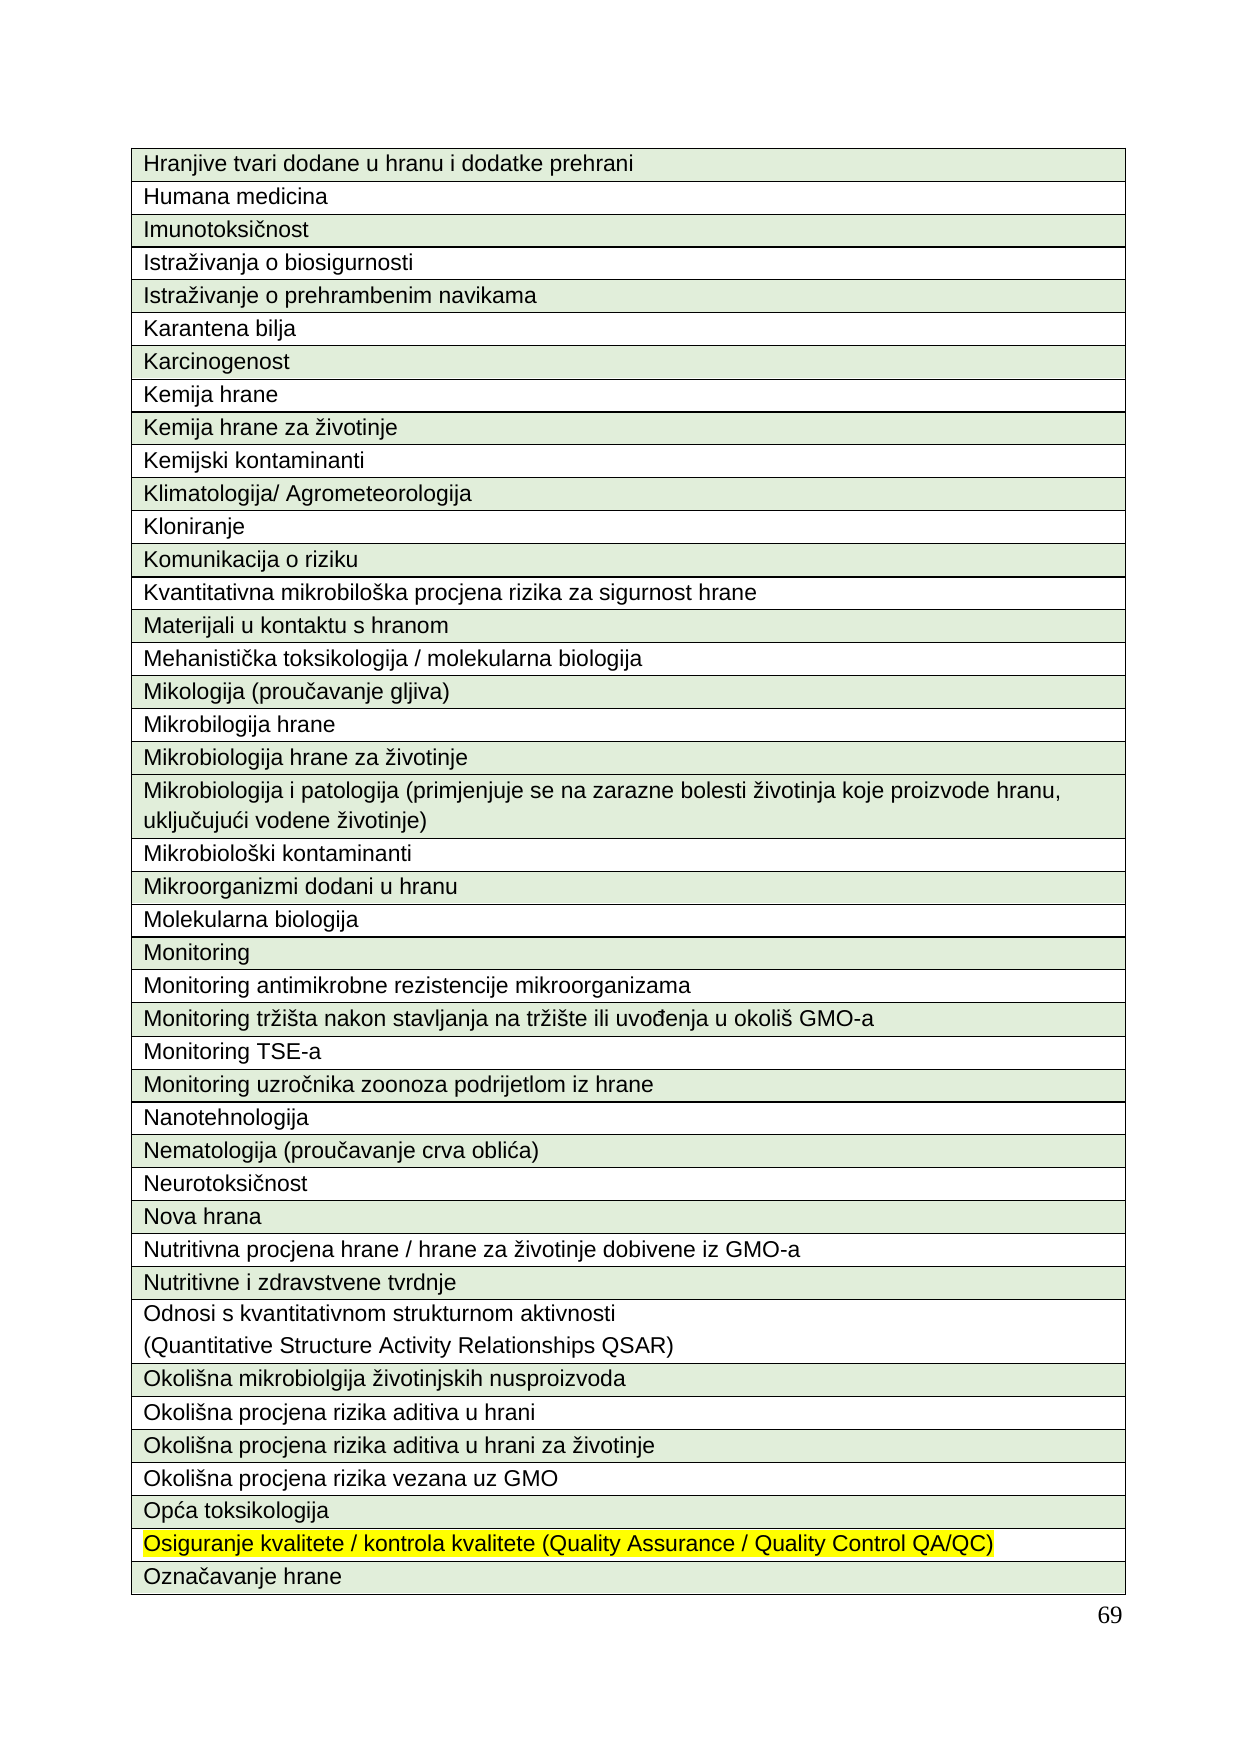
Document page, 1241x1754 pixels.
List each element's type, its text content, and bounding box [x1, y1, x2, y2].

table_cell Hranjive tvari dodane u hranu i dodatke prehrani [132, 149, 1125, 181]
table_cell Istraživanje o prehrambenim navikama [132, 280, 1125, 312]
table_cell Nanotehnologija [132, 1103, 1125, 1134]
table_cell Karantena bilja [132, 313, 1125, 345]
table_cell Odnosi s kvantitativnom strukturnom aktivnosti (Quantitative Structure Activity Relationships QSAR) [132, 1300, 1125, 1363]
table_cell Mehanistička toksikologija / molekularna biologija [132, 643, 1125, 675]
table_cell Osiguranje kvalitete / kontrola kvalitete (Quality Assurance / Quality Control QA/QC) [132, 1529, 1125, 1561]
table_cell Mikrobiološki kontaminanti [132, 839, 1125, 871]
table_cell Monitoring TSE-a [132, 1037, 1125, 1068]
table_cell Mikrobiologija i patologija (primjenjuje se na zarazne bolesti životinja koje proizvode hranu, uključujući vodene životinje) [132, 775, 1125, 838]
table_cell Kloniranje [132, 511, 1125, 543]
table_cell Okolišna procjena rizika aditiva u hrani za životinje [132, 1430, 1125, 1462]
table_cell Istraživanja o biosigurnosti [132, 248, 1125, 279]
table_cell Nutritivna procjena hrane / hrane za životinje dobivene iz GMO-a [132, 1234, 1125, 1266]
table_cell Monitoring uzročnika zoonoza podrijetlom iz hrane [132, 1070, 1125, 1101]
table_cell Okolišna procjena rizika aditiva u hrani [132, 1397, 1125, 1429]
table_cell Klimatologija/ Agrometeorologija [132, 478, 1125, 510]
table_cell Kemijski kontaminanti [132, 445, 1125, 477]
table_cell Nova hrana [132, 1201, 1125, 1233]
table_cell Mikrobilogija hrane [132, 709, 1125, 741]
table_cell Kemija hrane [132, 380, 1125, 411]
table_cell Kemija hrane za životinje [132, 413, 1125, 444]
table_cell Komunikacija o riziku [132, 544, 1125, 576]
table_cell Molekularna biologija [132, 905, 1125, 936]
table_cell Humana medicina [132, 182, 1125, 213]
table_cell Monitoring [132, 938, 1125, 969]
table_cell Okolišna procjena rizika vezana uz GMO [132, 1463, 1125, 1495]
table_cell Nematologija (proučavanje crva oblića) [132, 1135, 1125, 1167]
table_cell Okolišna mikrobiolgija životinjskih nusproizvoda [132, 1364, 1125, 1396]
table_cell Neurotoksičnost [132, 1168, 1125, 1200]
table_cell Monitoring tržišta nakon stavljanja na tržište ili uvođenja u okoliš GMO-a [132, 1003, 1125, 1036]
table_cell Monitoring antimikrobne rezistencije mikroorganizama [132, 970, 1125, 1002]
table_cell Karcinogenost [132, 346, 1125, 378]
table_cell Nutritivne i zdravstvene tvrdnje [132, 1267, 1125, 1299]
table_cell Mikrobiologija hrane za životinje [132, 742, 1125, 774]
table_cell Označavanje hrane [132, 1562, 1125, 1593]
table_cell Mikroorganizmi dodani u hranu [132, 872, 1125, 903]
table_cell Opća toksikologija [132, 1496, 1125, 1528]
table_cell Mikologija (proučavanje gljiva) [132, 676, 1125, 708]
table_cell Materijali u kontaktu s hranom [132, 610, 1125, 642]
table_cell Kvantitativna mikrobiloška procjena rizika za sigurnost hrane [132, 578, 1125, 609]
table_cell Imunotoksičnost [132, 215, 1125, 246]
